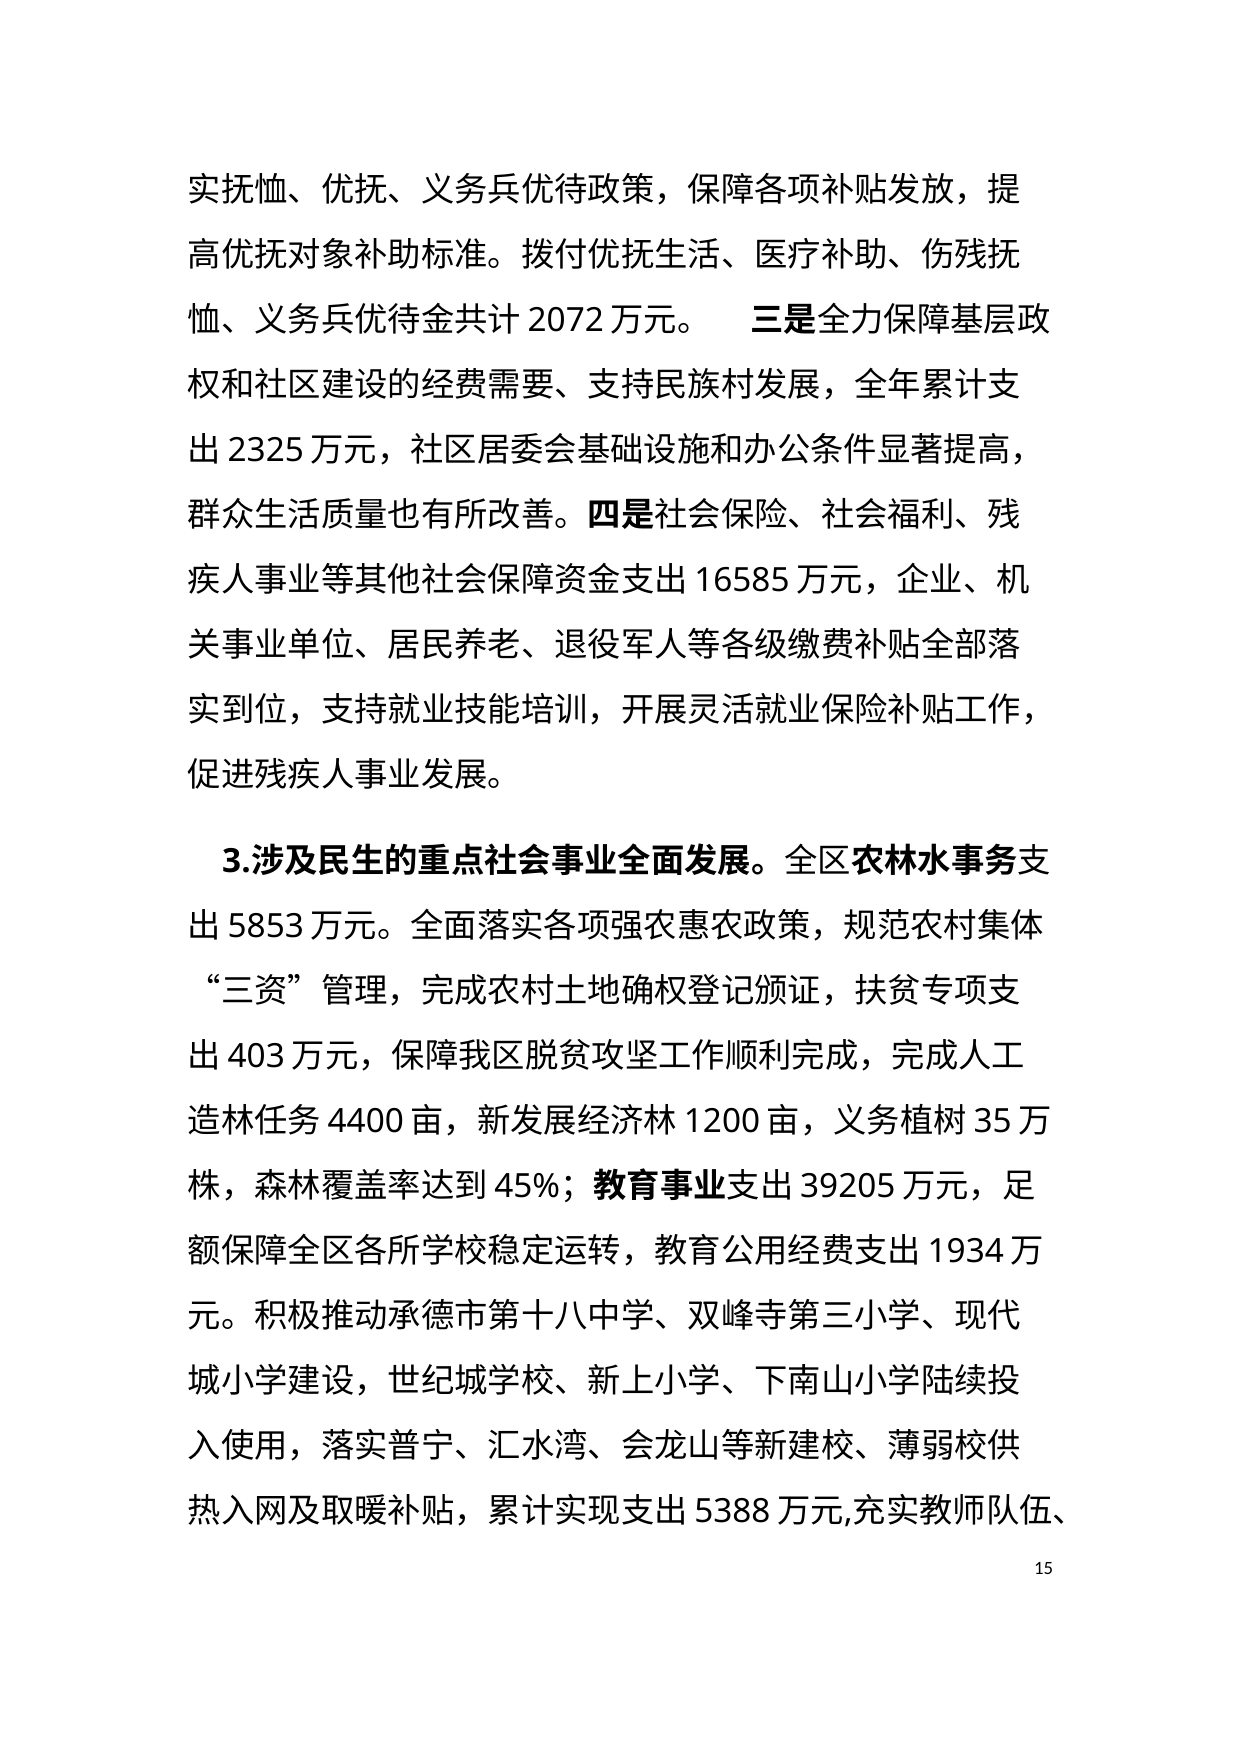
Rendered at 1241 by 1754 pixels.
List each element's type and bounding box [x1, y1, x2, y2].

text [187, 154, 1053, 804]
text [187, 825, 1053, 1540]
